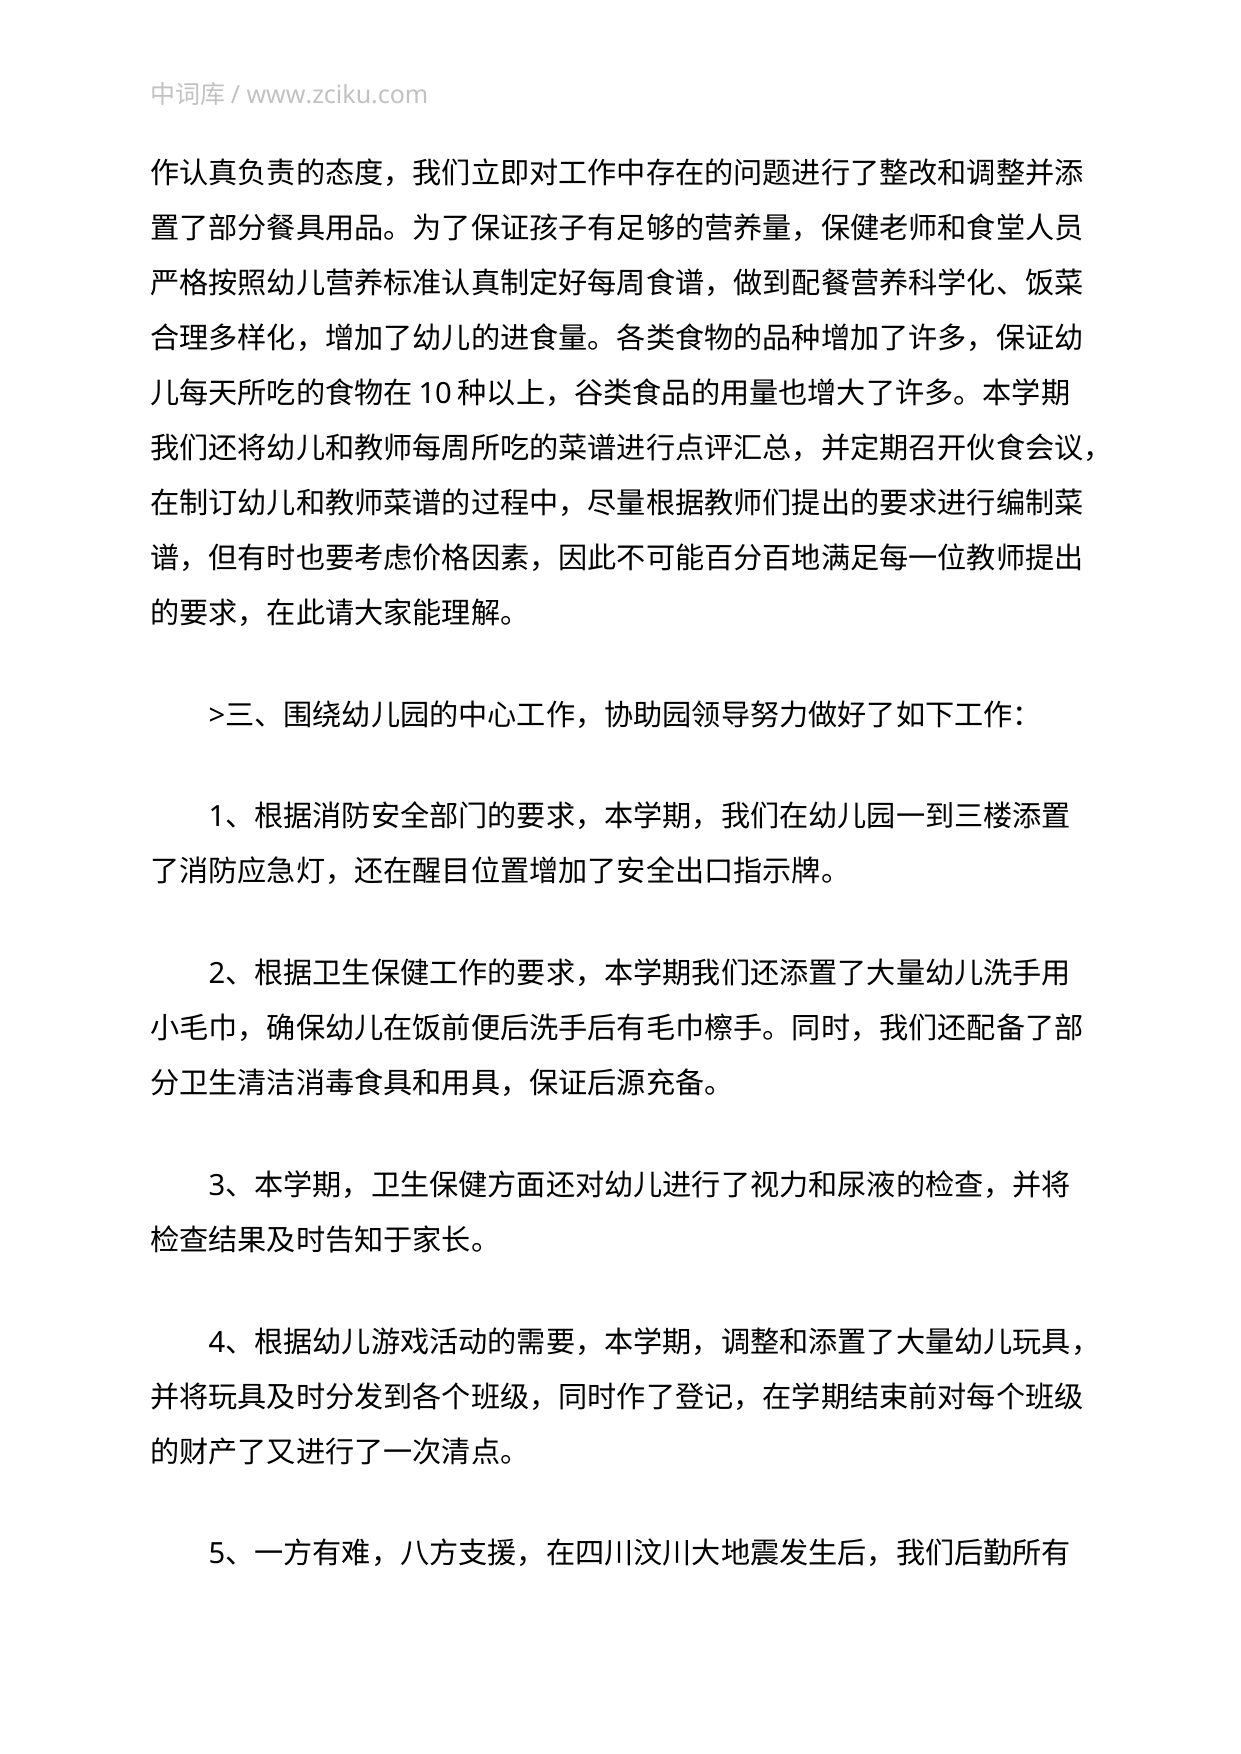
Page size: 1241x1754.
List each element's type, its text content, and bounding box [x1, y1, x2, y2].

text >三、围绕幼儿园的中心工作，协助园领导努力做好了如下工作： [150, 691, 1090, 733]
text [150, 1530, 1090, 1572]
text 3、本学期，卫生保健方面还对幼儿进行了视力和尿液的检查，并将检查结果及时告知于家长。 [150, 1161, 1090, 1259]
text 2、根据卫生保健工作的要求，本学期我们还添置了大量幼儿洗手用小毛巾，确保幼儿在饭前便后洗手后有毛巾檫手。同时，我们还配备了部分卫生清洁消毒食具和用具，保证后源充备。 [150, 950, 1090, 1102]
text 4、根据幼儿游戏活动的需要，本学期，调整和添置了大量幼儿玩具，并将玩具及时分发到各个班级，同时作了登记，在学期结束前对每个班级的财产了又进行了一次清点。 [150, 1318, 1090, 1470]
text 1、根据消防安全部门的要求，本学期，我们在幼儿园一到三楼添置了消防应急灯，还在醒目位置增加了安全出口指示牌。 [150, 793, 1090, 890]
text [150, 150, 1090, 632]
